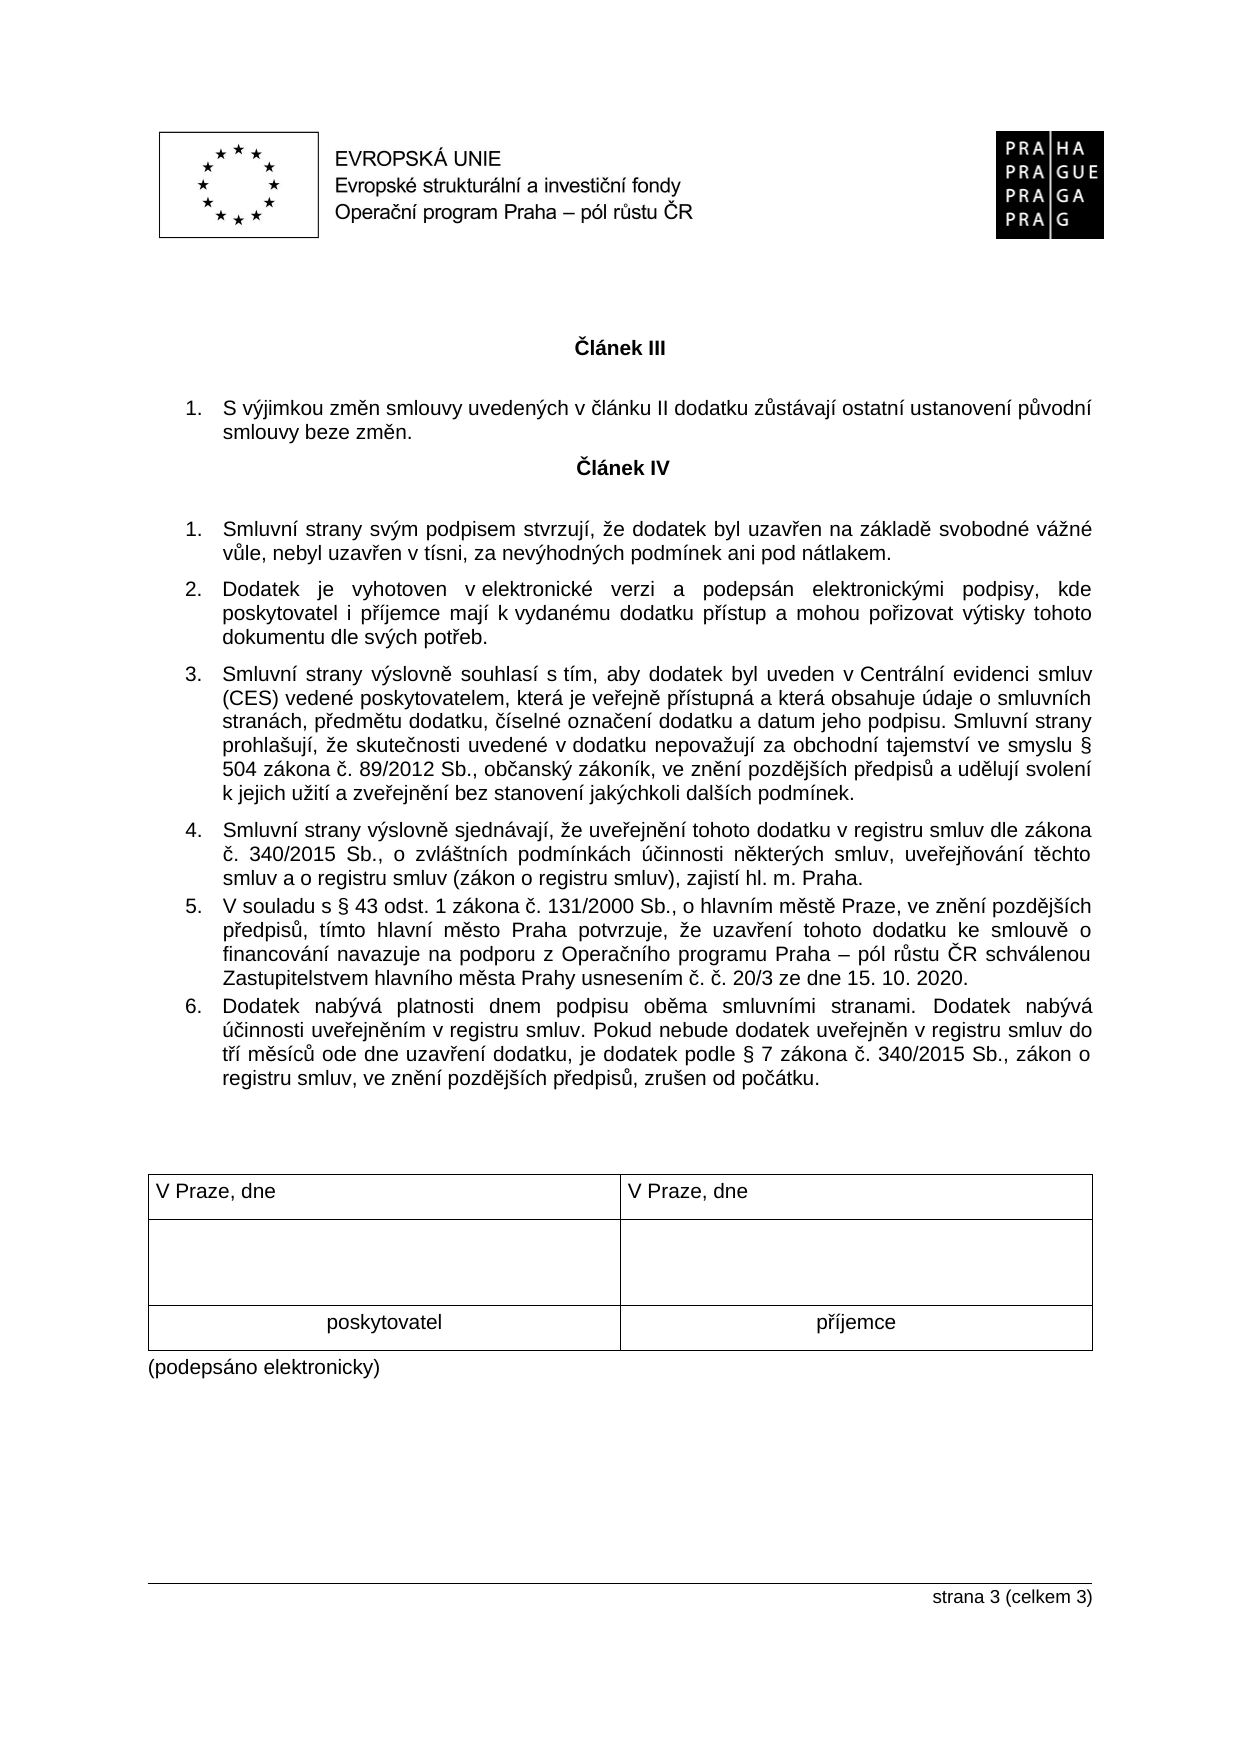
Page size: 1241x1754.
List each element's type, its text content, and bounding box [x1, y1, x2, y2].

table_cell poskytovatel [149, 1306, 620, 1350]
text (podepsáno elektronicky) [148, 1355, 1092, 1379]
text Článek IV [148, 456, 1092, 480]
picture [996, 131, 1104, 239]
table_header V Praze, dne [149, 1175, 620, 1219]
text Článek III [148, 335, 1092, 359]
table_header V Praze, dne [621, 1175, 1092, 1219]
picture [158, 131, 697, 239]
table_cell [149, 1220, 620, 1304]
table_cell příjemce [621, 1306, 1092, 1350]
list Smluvní strany svým podpisem stvrzují, že dodatek byl uzavřen na základě svobodné vážné vůle, nebyl uzavřen v tísni, za nevýhodných podmínek ani pod nátlakem. [185, 517, 1092, 564]
list Dodatek nabývá platnosti dnem podpisu oběma smluvními stranami. Dodatek nabývá účinnosti uveřejněním v registru smluv. Pokud nebude dodatek uveřejněn v registru smluv do tří měsíců ode dne uzavření dodatku, je dodatek podle § 7 zákona č. 340/2015 Sb., zákon o registru smluv, ve znění pozdějších předpisů, zrušen od počátku. [185, 994, 1092, 1089]
list Dodatek je vyhotoven v elektronické verzi a podepsán elektronickými podpisy, kde poskytovatel i příjemce mají k vydanému dodatku přístup a mohou pořizovat výtisky tohoto dokumentu dle svých potřeb. [185, 577, 1092, 649]
list Smluvní strany výslovně souhlasí s tím, aby dodatek byl uveden v Centrální evidenci smluv (CES) vedené poskytovatelem, která je veřejně přístupná a která obsahuje údaje o smluvních stranách, předmětu dodatku, číselné označení dodatku a datum jeho podpisu. Smluvní strany prohlašují, že skutečnosti uvedené v dodatku nepovažují za obchodní tajemství ve smyslu § 504 zákona č. 89/2012 Sb., občanský zákoník, ve znění pozdějších předpisů a udělují svolení k jejich užití a zveřejnění bez stanovení jakýchkoli dalších podmínek. [185, 661, 1092, 805]
list S výjimkou změn smlouvy uvedených v článku II dodatku zůstávají ostatní ustanovení původní smlouvy beze změn. [185, 396, 1092, 444]
table_cell [621, 1220, 1092, 1304]
list Smluvní strany výslovně sjednávají, že uveřejnění tohoto dodatku v registru smluv dle zákona č. 340/2015 Sb., o zvláštních podmínkách účinnosti některých smluv, uveřejňování těchto smluv a o registru smluv (zákon o registru smluv), zajistí hl. m. Praha. [185, 818, 1092, 889]
list V souladu s § 43 odst. 1 zákona č. 131/2000 Sb., o hlavním městě Praze, ve znění pozdějších předpisů, tímto hlavní město Praha potvrzuje, že uzavření tohoto dodatku ke smlouvě o financování navazuje na podporu z Operačního programu Praha – pól růstu ČR schválenou Zastupitelstvem hlavního města Prahy usnesením č. č. 20/3 ze dne 15. 10. 2020. [185, 894, 1092, 989]
